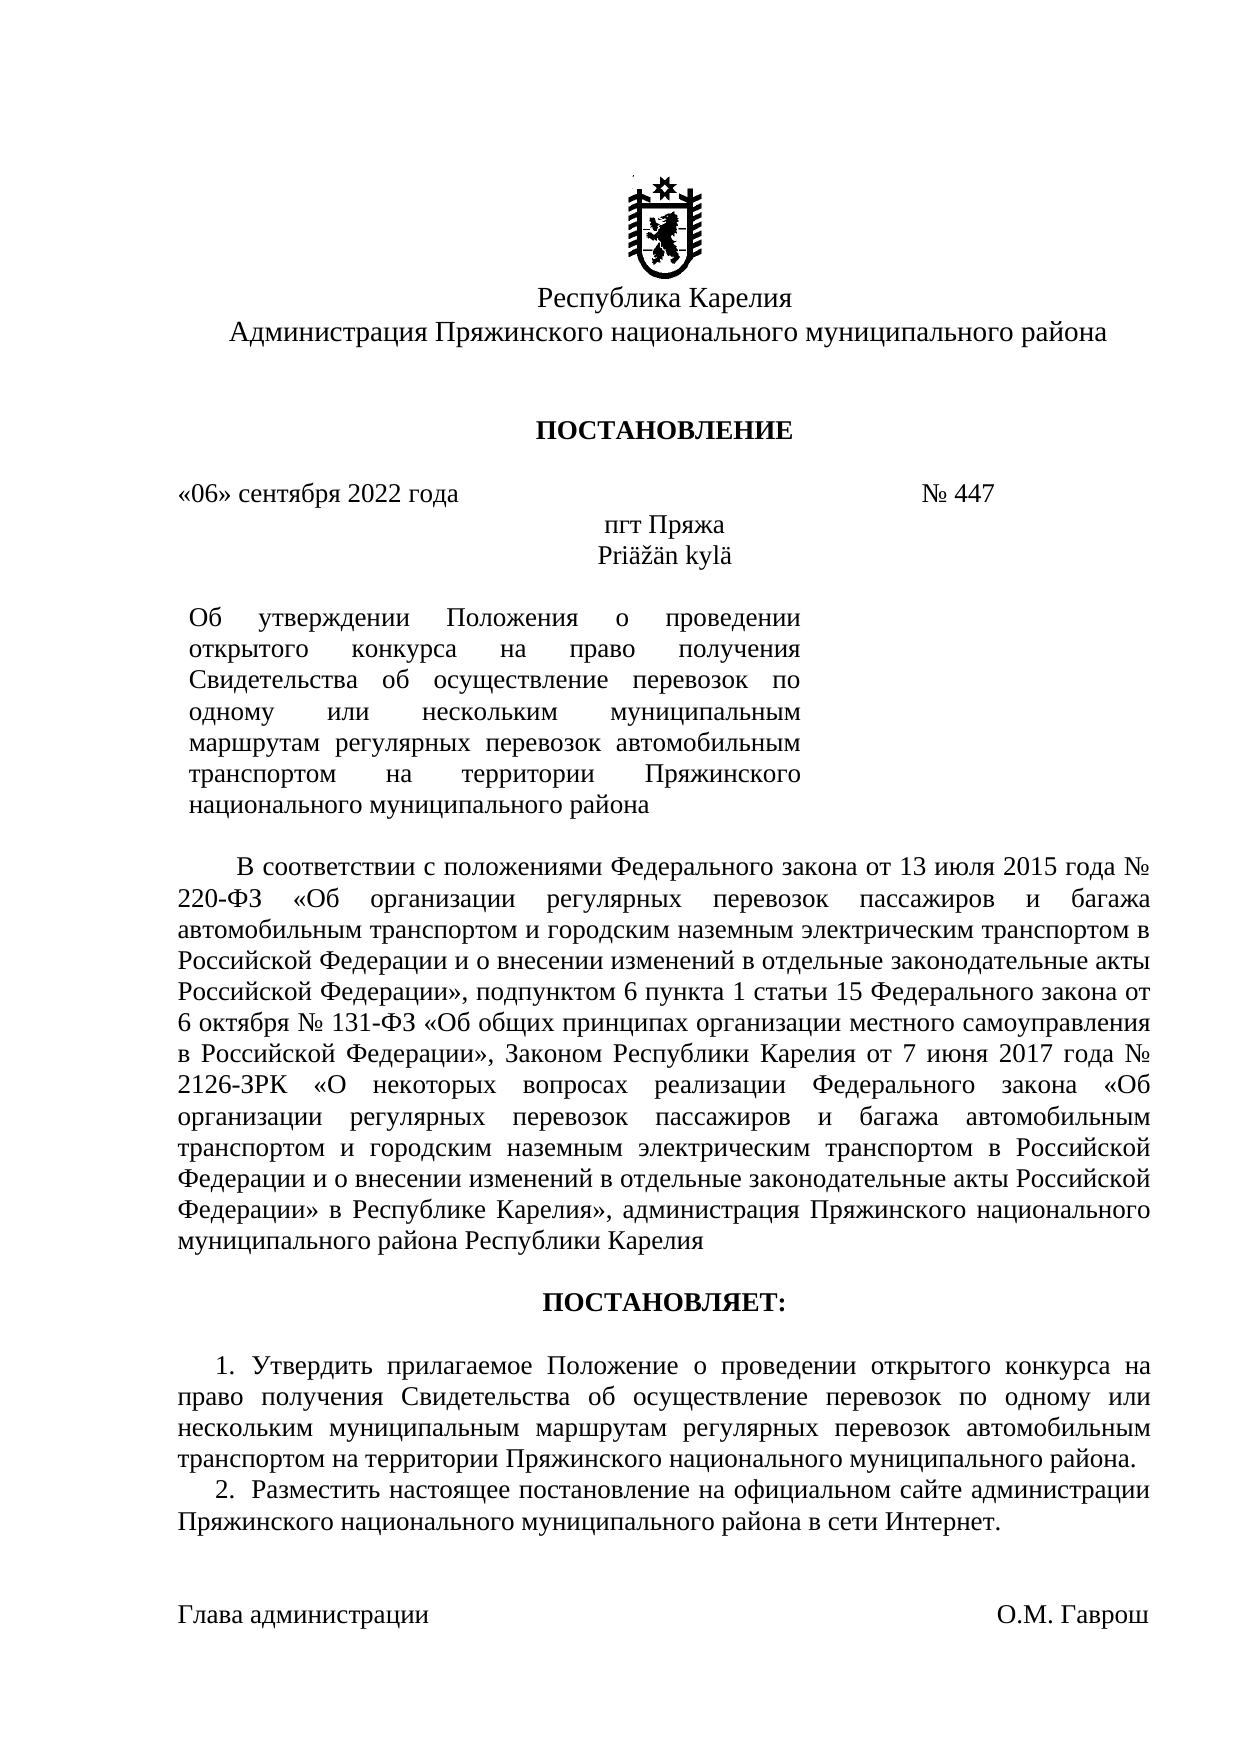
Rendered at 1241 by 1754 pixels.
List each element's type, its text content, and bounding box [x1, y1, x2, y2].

list Утвердить прилагаемое Положение о проведении открытого конкурса на право получения Свидетельства об осуществление перевозок по одному или нескольким муниципальным маршрутам регулярных перевозок автомобильным транспортом на территории Пряжинского национального муниципального района. [177, 1349, 1152, 1473]
text ПОСТАНОВЛЯЕТ: [177, 1287, 1152, 1318]
text В соответствии с положениями Федерального закона от 13 июля 2015 года № 220-ФЗ «Об организации регулярных перевозок пассажиров и багажа автомобильным транспортом и городским наземным электрическим транспортом в Российской Федерации и о внесении изменений в отдельные законодательные акты Российской Федерации», подпунктом 6 пункта 1 статьи 15 Федерального закона от 6 октября № 131-ФЗ «Об общих принципах организации местного самоуправления в Российской Федерации», Законом Республики Карелия от 7 июня 2017 года № 2126-ЗРК «О некоторых вопросах реализации Федерального закона «Об организации регулярных перевозок пассажиров и багажа автомобильным транспортом и городским наземным электрическим транспортом в Российской Федерации и о внесении изменений в отдельные законодательные акты Российской Федерации» в Республике Карелия», администрация Пряжинского национального муниципального района Республики Карелия [177, 851, 1152, 1255]
text Глава администрации О.М. Гаврош [177, 1598, 1152, 1629]
text Республика Карелия [177, 280, 1152, 314]
text «06» сентября 2022 года № 447 [177, 477, 1152, 508]
text Priäžän kylä [177, 539, 1152, 570]
text пгт Пряжа [177, 508, 1152, 539]
list Разместить настоящее постановление на официальном сайте администрации Пряжинского национального муниципального района в сети Интернет. [177, 1473, 1152, 1536]
table_header Об утверждении Положения о проведении открытого конкурса на право получения Свидетельства об осуществление перевозок по одному или нескольким муниципальным маршрутам регулярных перевозок автомобильным транспортом на территории Пряжинского национального муниципального района [177, 601, 812, 819]
subtitle ПОСТАНОВЛЕНИЕ [177, 414, 1152, 446]
picture [627, 175, 702, 281]
text Администрация Пряжинского национального муниципального района [177, 314, 1152, 347]
